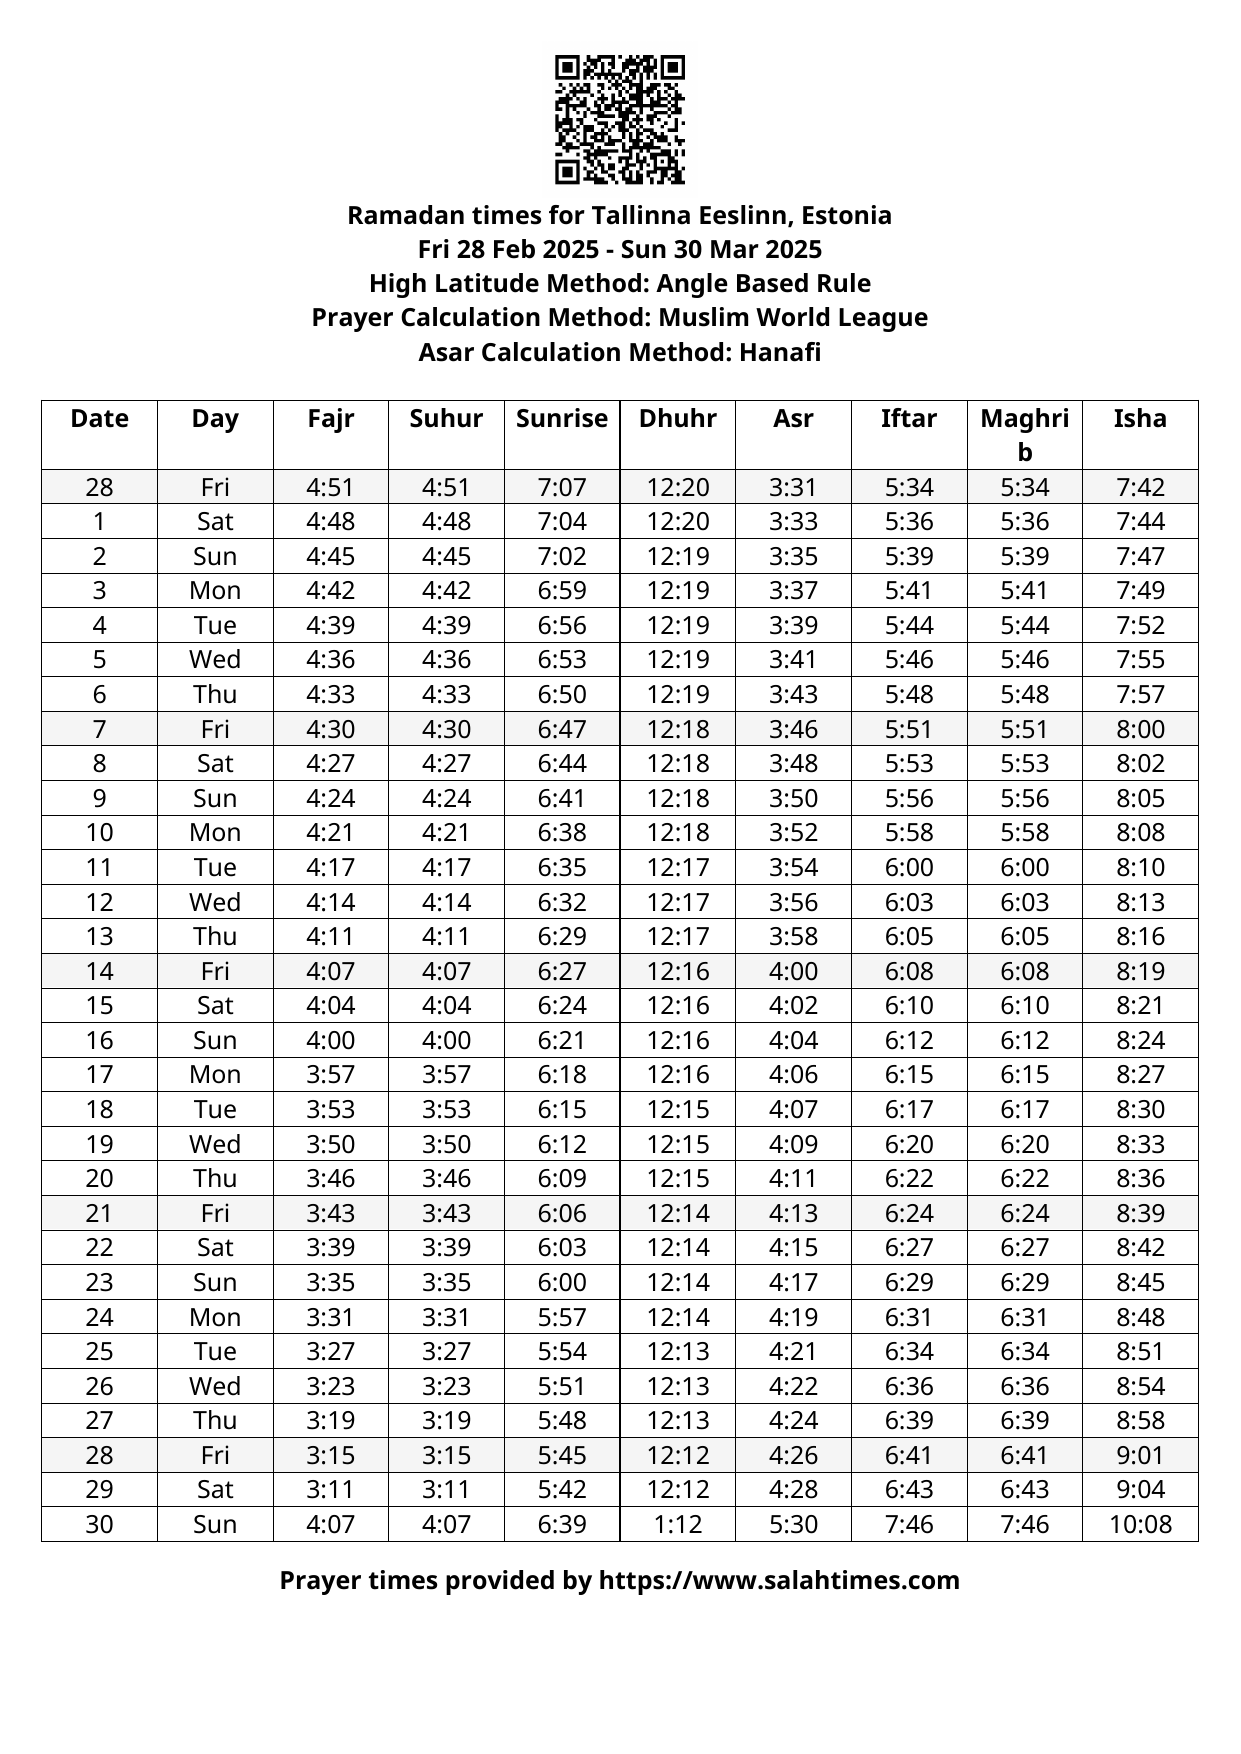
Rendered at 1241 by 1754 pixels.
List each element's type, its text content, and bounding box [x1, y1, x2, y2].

table_cell 8:21 [1083, 989, 1198, 1022]
table_cell 6:31 [968, 1300, 1082, 1333]
table_cell 6:59 [505, 574, 619, 607]
table_cell 6:20 [968, 1127, 1082, 1160]
table_cell 4:17 [736, 1265, 851, 1299]
table_cell 4:22 [736, 1369, 851, 1402]
table_cell 5:48 [505, 1404, 619, 1437]
table_cell 7:52 [1083, 608, 1198, 642]
table_cell 12:16 [621, 1023, 735, 1057]
table_cell 4:00 [389, 1023, 504, 1057]
table_cell 7:02 [505, 539, 619, 572]
table_cell 6:36 [968, 1369, 1082, 1402]
table_cell 17 [42, 1058, 157, 1091]
table_cell 3:57 [389, 1058, 504, 1091]
table_cell 6:56 [505, 608, 619, 642]
table_cell 10:08 [1083, 1507, 1198, 1541]
table_cell 6:10 [852, 989, 967, 1022]
table_cell 4:21 [274, 816, 388, 849]
text High Latitude Method: Angle Based Rule [42, 266, 1198, 300]
table_cell 6:17 [852, 1092, 967, 1126]
table_cell 12:16 [621, 1058, 735, 1091]
table_cell 3:33 [736, 504, 851, 538]
table_cell 19 [42, 1127, 157, 1160]
table_cell 7:42 [1083, 470, 1198, 503]
picture [542, 41, 699, 198]
table_cell 8:13 [1083, 885, 1198, 918]
table_cell Mon [158, 816, 273, 849]
table_cell 4:11 [736, 1161, 851, 1195]
table_cell 5:39 [852, 539, 967, 572]
table_cell 12:18 [621, 746, 735, 780]
table_cell 4:45 [389, 539, 504, 572]
table_cell 4:07 [736, 1092, 851, 1126]
table_cell 12:16 [621, 954, 735, 987]
table_cell 12:18 [621, 816, 735, 849]
table_cell 5:44 [968, 608, 1082, 642]
table_cell 4:39 [389, 608, 504, 642]
table_cell 6:03 [968, 885, 1082, 918]
table_cell 3:46 [389, 1161, 504, 1195]
table_cell 9:01 [1083, 1438, 1198, 1472]
table_cell 6:39 [852, 1404, 967, 1437]
table_cell 3:15 [389, 1438, 504, 1472]
table_cell 7:46 [852, 1507, 967, 1541]
table_cell 4:17 [389, 850, 504, 884]
table_cell 2 [42, 539, 157, 572]
table_cell 3:11 [389, 1473, 504, 1506]
table_cell 4:33 [274, 677, 388, 711]
table_cell 5:45 [505, 1438, 619, 1472]
table_cell Sat [158, 989, 273, 1022]
table_cell 12:13 [621, 1404, 735, 1437]
table_cell 5:41 [968, 574, 1082, 607]
table_cell 6:27 [505, 954, 619, 987]
table_cell 6:43 [852, 1473, 967, 1506]
table_cell 11 [42, 850, 157, 884]
table_cell 3:46 [274, 1161, 388, 1195]
table_cell 3:53 [274, 1092, 388, 1126]
table_cell 3:31 [736, 470, 851, 503]
table_cell 3:52 [736, 816, 851, 849]
table_cell 6:15 [968, 1058, 1082, 1091]
table_header Suhur [389, 401, 504, 469]
table_cell 9 [42, 781, 157, 814]
table_cell 4:15 [736, 1231, 851, 1264]
table_cell 4:07 [274, 1507, 388, 1541]
table_cell 28 [42, 1438, 157, 1472]
table_cell Fri [158, 712, 273, 745]
table_cell Sun [158, 1507, 273, 1541]
table_cell Tue [158, 1334, 273, 1368]
table_cell 6:22 [968, 1161, 1082, 1195]
table_cell Tue [158, 850, 273, 884]
table_cell 6:36 [852, 1369, 967, 1402]
table_cell 6:41 [505, 781, 619, 814]
table_cell 13 [42, 919, 157, 953]
table_cell 8:19 [1083, 954, 1198, 987]
table_cell 4:42 [389, 574, 504, 607]
table_cell Fri [158, 1196, 273, 1229]
table_cell 3:27 [389, 1334, 504, 1368]
table_cell 6:44 [505, 746, 619, 780]
table_cell 5 [42, 643, 157, 676]
table_cell Mon [158, 1058, 273, 1091]
table_header Maghrib [968, 401, 1082, 469]
table_cell 5:36 [852, 504, 967, 538]
table_cell 6:24 [968, 1196, 1082, 1229]
table_cell 4:33 [389, 677, 504, 711]
table_cell 6:09 [505, 1161, 619, 1195]
table_cell 8:42 [1083, 1231, 1198, 1264]
table_cell 8:58 [1083, 1404, 1198, 1437]
table_cell 6:24 [505, 989, 619, 1022]
table_cell 6:31 [852, 1300, 967, 1333]
table_cell 6:34 [968, 1334, 1082, 1368]
table_cell 4:21 [736, 1334, 851, 1368]
table_cell 8:02 [1083, 746, 1198, 780]
table_cell 27 [42, 1404, 157, 1437]
table_cell 9:04 [1083, 1473, 1198, 1506]
table_cell 5:48 [852, 677, 967, 711]
table_cell Thu [158, 677, 273, 711]
table_cell 1 [42, 504, 157, 538]
table_cell 6:41 [852, 1438, 967, 1472]
table_header Day [158, 401, 273, 469]
table_cell 4:27 [274, 746, 388, 780]
table_cell 12:19 [621, 643, 735, 676]
table_cell 29 [42, 1473, 157, 1506]
table_cell 12 [42, 885, 157, 918]
table_cell 6:27 [852, 1231, 967, 1264]
table_cell 3:50 [736, 781, 851, 814]
table_cell 3:43 [736, 677, 851, 711]
table_cell 26 [42, 1369, 157, 1402]
table_cell 4:30 [274, 712, 388, 745]
table_cell Sat [158, 1231, 273, 1264]
table_cell 3:46 [736, 712, 851, 745]
table_cell 4:42 [274, 574, 388, 607]
table_cell 7:44 [1083, 504, 1198, 538]
table_cell 4:04 [274, 989, 388, 1022]
table_cell 20 [42, 1161, 157, 1195]
table_cell 4:24 [274, 781, 388, 814]
table_cell 4:27 [389, 746, 504, 780]
table_cell 4 [42, 608, 157, 642]
table_cell 4:14 [389, 885, 504, 918]
table_cell 8:08 [1083, 816, 1198, 849]
table_cell 5:56 [968, 781, 1082, 814]
table_cell 6:39 [505, 1507, 619, 1541]
table_cell 4:11 [389, 919, 504, 953]
table_cell 12:14 [621, 1196, 735, 1229]
table_cell Sun [158, 539, 273, 572]
table_cell 5:46 [968, 643, 1082, 676]
table_cell 4:24 [736, 1404, 851, 1437]
table_cell 6:43 [968, 1473, 1082, 1506]
table_cell 12:19 [621, 677, 735, 711]
table_cell 3:23 [389, 1369, 504, 1402]
table_cell 5:53 [968, 746, 1082, 780]
table_cell 8:24 [1083, 1023, 1198, 1057]
table_cell 3:23 [274, 1369, 388, 1402]
table_cell 5:30 [736, 1507, 851, 1541]
table_cell 8:48 [1083, 1300, 1198, 1333]
table_cell 4:21 [389, 816, 504, 849]
table_cell 5:56 [852, 781, 967, 814]
table_cell 4:07 [274, 954, 388, 987]
table_cell 5:46 [852, 643, 967, 676]
table_cell 25 [42, 1334, 157, 1368]
table_cell 8:33 [1083, 1127, 1198, 1160]
table_cell 12:18 [621, 712, 735, 745]
table_cell 6:05 [852, 919, 967, 953]
table_cell 21 [42, 1196, 157, 1229]
table_cell 6:32 [505, 885, 619, 918]
table_cell 3:35 [736, 539, 851, 572]
table_cell 6:12 [852, 1023, 967, 1057]
table_cell 6:27 [968, 1231, 1082, 1264]
table_cell 6:21 [505, 1023, 619, 1057]
table_cell 7:04 [505, 504, 619, 538]
table_cell 6:17 [968, 1092, 1082, 1126]
table_cell 3:48 [736, 746, 851, 780]
table_cell 12:15 [621, 1161, 735, 1195]
table_cell 3:53 [389, 1092, 504, 1126]
table_cell 5:34 [852, 470, 967, 503]
table_cell 15 [42, 989, 157, 1022]
table_cell 3:39 [274, 1231, 388, 1264]
table_cell 3:35 [274, 1265, 388, 1299]
table_header Fajr [274, 401, 388, 469]
table_cell 3:27 [274, 1334, 388, 1368]
table_cell 8:36 [1083, 1161, 1198, 1195]
table_cell 5:58 [968, 816, 1082, 849]
table_cell 6:08 [968, 954, 1082, 987]
table_cell 3:50 [274, 1127, 388, 1160]
table_cell Wed [158, 643, 273, 676]
table_cell 4:30 [389, 712, 504, 745]
table_cell 12:15 [621, 1092, 735, 1126]
table_cell 4:19 [736, 1300, 851, 1333]
table_cell 6:08 [852, 954, 967, 987]
table_cell 8:05 [1083, 781, 1198, 814]
table_cell 6:39 [968, 1404, 1082, 1437]
table_cell 7:49 [1083, 574, 1198, 607]
table_cell 4:51 [274, 470, 388, 503]
table_cell 3:15 [274, 1438, 388, 1472]
table_cell 8:54 [1083, 1369, 1198, 1402]
table_cell 6:00 [852, 850, 967, 884]
table_cell 7:46 [968, 1507, 1082, 1541]
table_cell 5:51 [505, 1369, 619, 1402]
table_cell 4:24 [389, 781, 504, 814]
table_cell 12:14 [621, 1265, 735, 1299]
table_cell 6:47 [505, 712, 619, 745]
table_header Dhuhr [621, 401, 735, 469]
table_header Asr [736, 401, 851, 469]
table_cell 3:31 [389, 1300, 504, 1333]
table_cell Sun [158, 1023, 273, 1057]
table_cell 24 [42, 1300, 157, 1333]
table_cell 6:05 [968, 919, 1082, 953]
table_cell 12:12 [621, 1473, 735, 1506]
table_cell 4:48 [389, 504, 504, 538]
text Fri 28 Feb 2025 - Sun 30 Mar 2025 [42, 232, 1198, 266]
table_cell 12:20 [621, 470, 735, 503]
table_cell 8:27 [1083, 1058, 1198, 1091]
table_cell 3:58 [736, 919, 851, 953]
table_cell 6:29 [968, 1265, 1082, 1299]
table_cell 4:36 [274, 643, 388, 676]
table_cell 5:39 [968, 539, 1082, 572]
table_cell 6 [42, 677, 157, 711]
table_cell 3:43 [389, 1196, 504, 1229]
table_cell 4:11 [274, 919, 388, 953]
table_cell 4:06 [736, 1058, 851, 1091]
table_cell 7:47 [1083, 539, 1198, 572]
table_cell 23 [42, 1265, 157, 1299]
table_cell 3:50 [389, 1127, 504, 1160]
table_cell 7 [42, 712, 157, 745]
table_cell Fri [158, 954, 273, 987]
table_cell 4:17 [274, 850, 388, 884]
table_cell Sat [158, 504, 273, 538]
table_cell Fri [158, 1438, 273, 1472]
table_cell 6:15 [852, 1058, 967, 1091]
table_cell 3:56 [736, 885, 851, 918]
table_cell Mon [158, 574, 273, 607]
table_cell 3:11 [274, 1473, 388, 1506]
table_cell 22 [42, 1231, 157, 1264]
table_cell 8:30 [1083, 1092, 1198, 1126]
table_cell 6:41 [968, 1438, 1082, 1472]
table_cell 7:57 [1083, 677, 1198, 711]
table_cell 5:58 [852, 816, 967, 849]
table_cell 4:04 [736, 1023, 851, 1057]
table_header Isha [1083, 401, 1198, 469]
table_cell 6:00 [505, 1265, 619, 1299]
table_cell Thu [158, 1161, 273, 1195]
table_cell 12:13 [621, 1334, 735, 1368]
table_cell 8:51 [1083, 1334, 1198, 1368]
table_cell 6:03 [505, 1231, 619, 1264]
table_cell 6:15 [505, 1092, 619, 1126]
table_cell 6:29 [505, 919, 619, 953]
table_cell 16 [42, 1023, 157, 1057]
table_cell Wed [158, 1369, 273, 1402]
table_cell 28 [42, 470, 157, 503]
table_cell 12:17 [621, 850, 735, 884]
table_cell 5:34 [968, 470, 1082, 503]
table_cell 5:48 [968, 677, 1082, 711]
table_header Iftar [852, 401, 967, 469]
text Prayer Calculation Method: Muslim World League [42, 300, 1198, 334]
table_cell Tue [158, 1092, 273, 1126]
table_cell 6:20 [852, 1127, 967, 1160]
table_cell 4:39 [274, 608, 388, 642]
table_cell 12:15 [621, 1127, 735, 1160]
table_cell 4:51 [389, 470, 504, 503]
table_cell 5:44 [852, 608, 967, 642]
table_cell Thu [158, 1404, 273, 1437]
table_cell 6:50 [505, 677, 619, 711]
table_cell 5:54 [505, 1334, 619, 1368]
table_cell 3:19 [274, 1404, 388, 1437]
table_cell 18 [42, 1092, 157, 1126]
table_cell 6:18 [505, 1058, 619, 1091]
table_cell 6:00 [968, 850, 1082, 884]
table_cell Wed [158, 885, 273, 918]
table_cell 4:09 [736, 1127, 851, 1160]
table_cell 6:10 [968, 989, 1082, 1022]
table_cell Sat [158, 746, 273, 780]
table_cell 4:04 [389, 989, 504, 1022]
table_cell 12:18 [621, 781, 735, 814]
table_cell 6:38 [505, 816, 619, 849]
table_cell 12:14 [621, 1231, 735, 1264]
table_cell 3:35 [389, 1265, 504, 1299]
table_cell 12:17 [621, 885, 735, 918]
table_cell Sat [158, 1473, 273, 1506]
table_cell 8:00 [1083, 712, 1198, 745]
table_cell 5:53 [852, 746, 967, 780]
table_cell 12:17 [621, 919, 735, 953]
table_cell 3:31 [274, 1300, 388, 1333]
table_cell 7:07 [505, 470, 619, 503]
table_cell 4:45 [274, 539, 388, 572]
text Asar Calculation Method: Hanafi [42, 334, 1198, 368]
table_cell 3:19 [389, 1404, 504, 1437]
table_cell Tue [158, 608, 273, 642]
table_cell 4:26 [736, 1438, 851, 1472]
table_cell 8:10 [1083, 850, 1198, 884]
table_cell 12:19 [621, 539, 735, 572]
table_cell 4:13 [736, 1196, 851, 1229]
table_cell 12:12 [621, 1438, 735, 1472]
table_cell 3:37 [736, 574, 851, 607]
table_cell 5:51 [852, 712, 967, 745]
table_cell 8:45 [1083, 1265, 1198, 1299]
table_cell 4:00 [274, 1023, 388, 1057]
table_cell 4:00 [736, 954, 851, 987]
table_cell Mon [158, 1300, 273, 1333]
table_cell 6:24 [852, 1196, 967, 1229]
table_header Sunrise [505, 401, 619, 469]
table_cell 12:13 [621, 1369, 735, 1402]
table_cell 6:53 [505, 643, 619, 676]
table_cell 12:19 [621, 608, 735, 642]
table_cell 12:20 [621, 504, 735, 538]
table_cell 10 [42, 816, 157, 849]
table_cell 4:07 [389, 1507, 504, 1541]
table_cell 3:39 [736, 608, 851, 642]
table_cell 4:02 [736, 989, 851, 1022]
table_cell Sun [158, 1265, 273, 1299]
table_cell 4:14 [274, 885, 388, 918]
table_cell 4:48 [274, 504, 388, 538]
table_cell 6:03 [852, 885, 967, 918]
table_header Date [42, 401, 157, 469]
table_cell 1:12 [621, 1507, 735, 1541]
table_cell 3:41 [736, 643, 851, 676]
table_cell 6:22 [852, 1161, 967, 1195]
table_cell 8:16 [1083, 919, 1198, 953]
table_cell 14 [42, 954, 157, 987]
table_cell Thu [158, 919, 273, 953]
table_cell 3:57 [274, 1058, 388, 1091]
table_cell 5:57 [505, 1300, 619, 1333]
table_cell 6:29 [852, 1265, 967, 1299]
table_cell 4:36 [389, 643, 504, 676]
table_cell Wed [158, 1127, 273, 1160]
table_cell 7:55 [1083, 643, 1198, 676]
table_cell 4:07 [389, 954, 504, 987]
table_cell 5:51 [968, 712, 1082, 745]
table_cell 3 [42, 574, 157, 607]
table_cell 6:12 [505, 1127, 619, 1160]
table_cell 4:28 [736, 1473, 851, 1506]
table_cell 3:54 [736, 850, 851, 884]
table_cell 12:16 [621, 989, 735, 1022]
table_cell 6:34 [852, 1334, 967, 1368]
table_cell Sun [158, 781, 273, 814]
table_cell 5:41 [852, 574, 967, 607]
table_cell 12:14 [621, 1300, 735, 1333]
text Prayer times provided by https://www.salahtimes.com [42, 1563, 1198, 1597]
text Ramadan times for Tallinna Eeslinn, Estonia [42, 198, 1198, 232]
table_cell 30 [42, 1507, 157, 1541]
table_cell 8 [42, 746, 157, 780]
table_cell 6:06 [505, 1196, 619, 1229]
table_cell 12:19 [621, 574, 735, 607]
table_cell 5:36 [968, 504, 1082, 538]
table_cell 6:35 [505, 850, 619, 884]
table_cell 6:12 [968, 1023, 1082, 1057]
table_cell 3:39 [389, 1231, 504, 1264]
table_cell 8:39 [1083, 1196, 1198, 1229]
table_cell 5:42 [505, 1473, 619, 1506]
table_cell Fri [158, 470, 273, 503]
table_cell 3:43 [274, 1196, 388, 1229]
